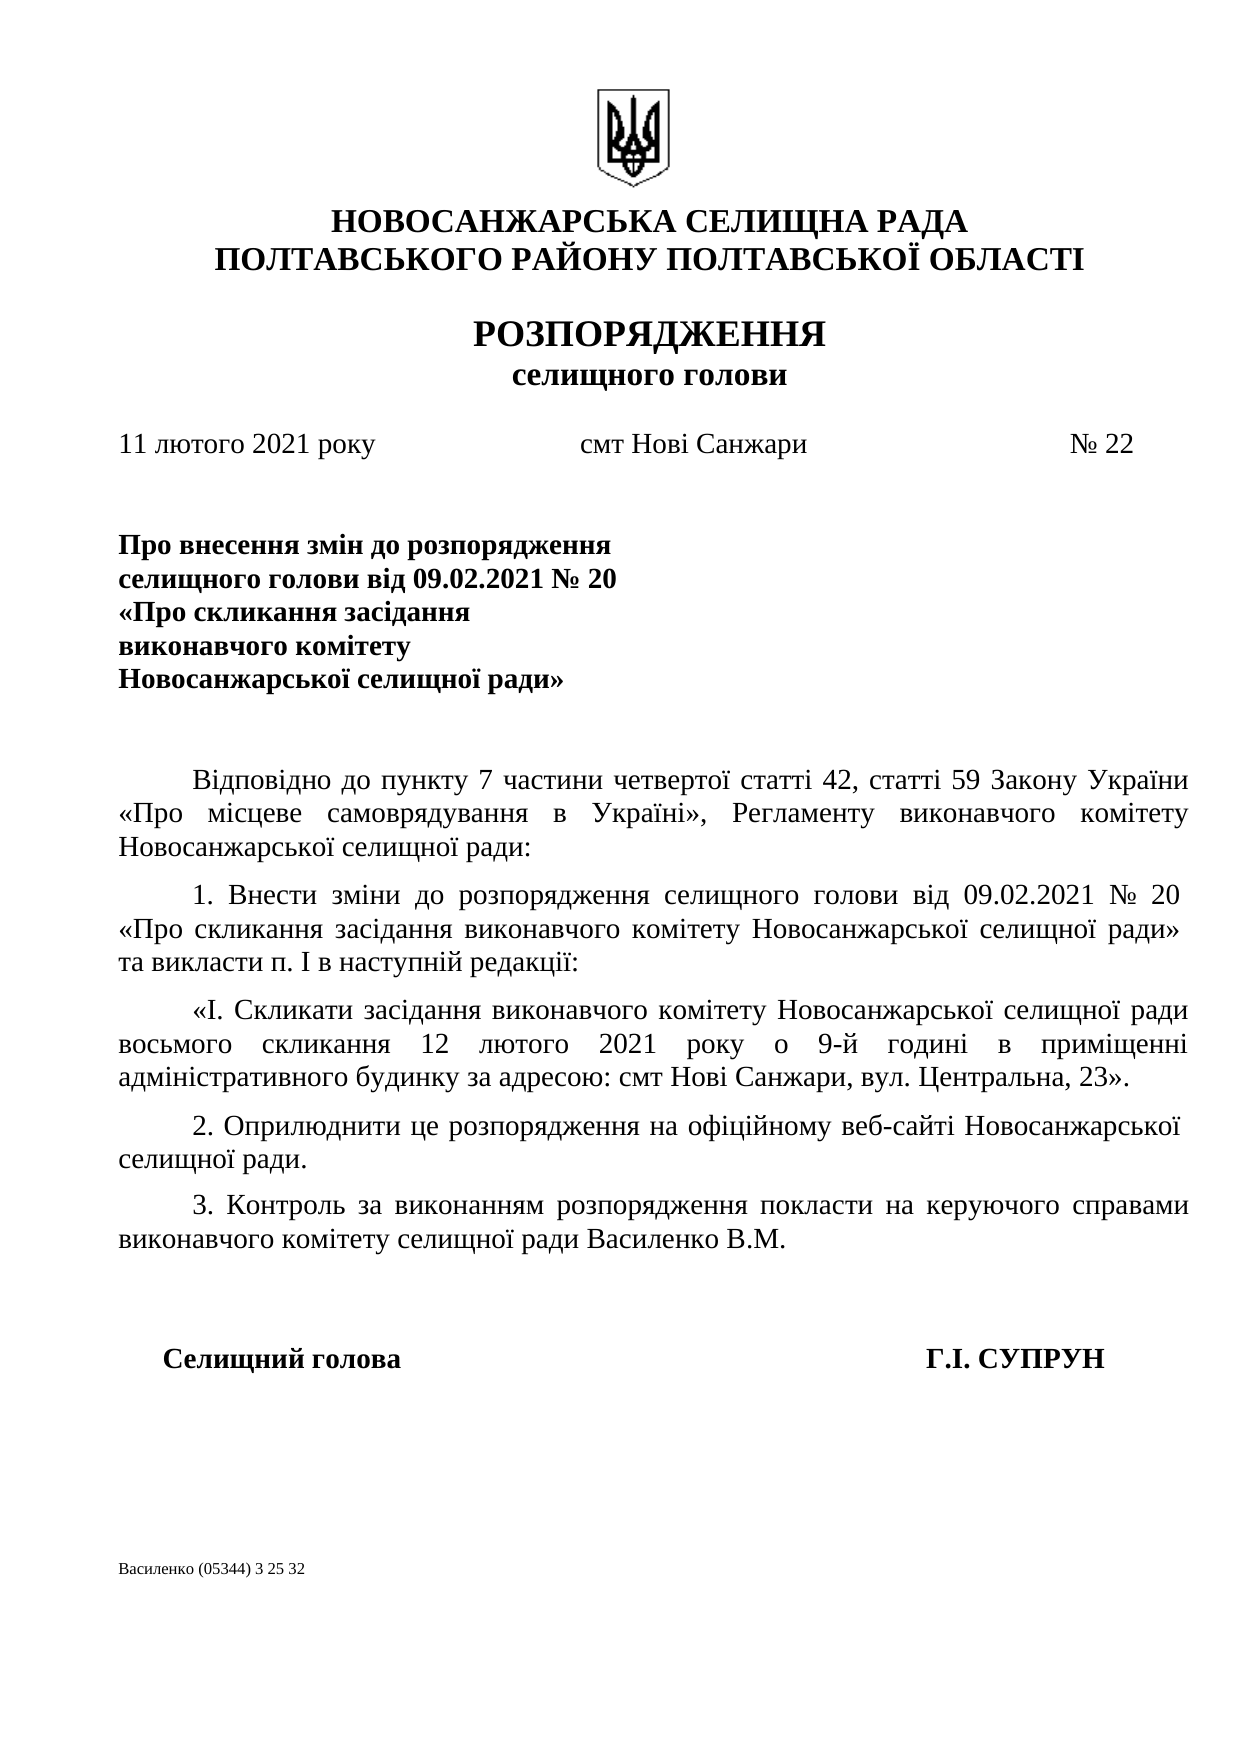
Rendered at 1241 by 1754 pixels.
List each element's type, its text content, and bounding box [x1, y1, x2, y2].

text селищного голови від 09.02.2021 № 20 [118, 561, 1181, 594]
text виконавчого комітету [118, 628, 1181, 661]
text Відповідно до пункту 7 частини четвертої статті 42, статті 59 Закону України «Про місцеве самоврядування в Україні», Регламенту виконавчого комітету Новосанжарської селищної ради: [118, 762, 1190, 863]
text НОВОСАНЖАРСЬКА СЕЛИЩНА РАДА [118, 201, 1181, 240]
text 3. Контроль за виконанням розпорядження покласти на керуючого справами виконавчого комітету селищної ради Василенко В.М. [118, 1187, 1190, 1254]
text Новосанжарської селищної ради» [118, 661, 1181, 695]
text Селищний голова Г.І. СУПРУН [118, 1341, 1181, 1374]
text «Про скликання засідання [118, 594, 1181, 628]
picture [592, 88, 675, 189]
text Василенко (05344) 3 25 32 [118, 1559, 1200, 1578]
text ПОЛТАВСЬКОГО РАЙОНУ ПОЛТАВСЬКОЇ ОБЛАСТІ [118, 240, 1181, 278]
text Про внесення змін до розпорядження [118, 527, 1181, 561]
text 11 лютого 2021 року смт Нові Санжари № 22 [118, 427, 1181, 460]
text селищного голови [118, 355, 1181, 393]
text РОЗПОРЯДЖЕННЯ [118, 312, 1181, 355]
text 2. Оприлюднити це розпорядження на офіційному веб-сайті Новосанжарської селищної ради. [118, 1108, 1181, 1175]
text 1. Внести зміни до розпорядження селищного голови від 09.02.2021 № 20 «Про скликання засідання виконавчого комітету Новосанжарської селищної ради» та викласти п. І в наступній редакції: [118, 877, 1181, 978]
text «І. Скликати засідання виконавчого комітету Новосанжарської селищної ради восьмого скликання 12 лютого 2021 року о 9-й годині в приміщенні адміністративного будинку за адресою: смт Нові Санжари, вул. Центральна, 23». [118, 992, 1190, 1093]
